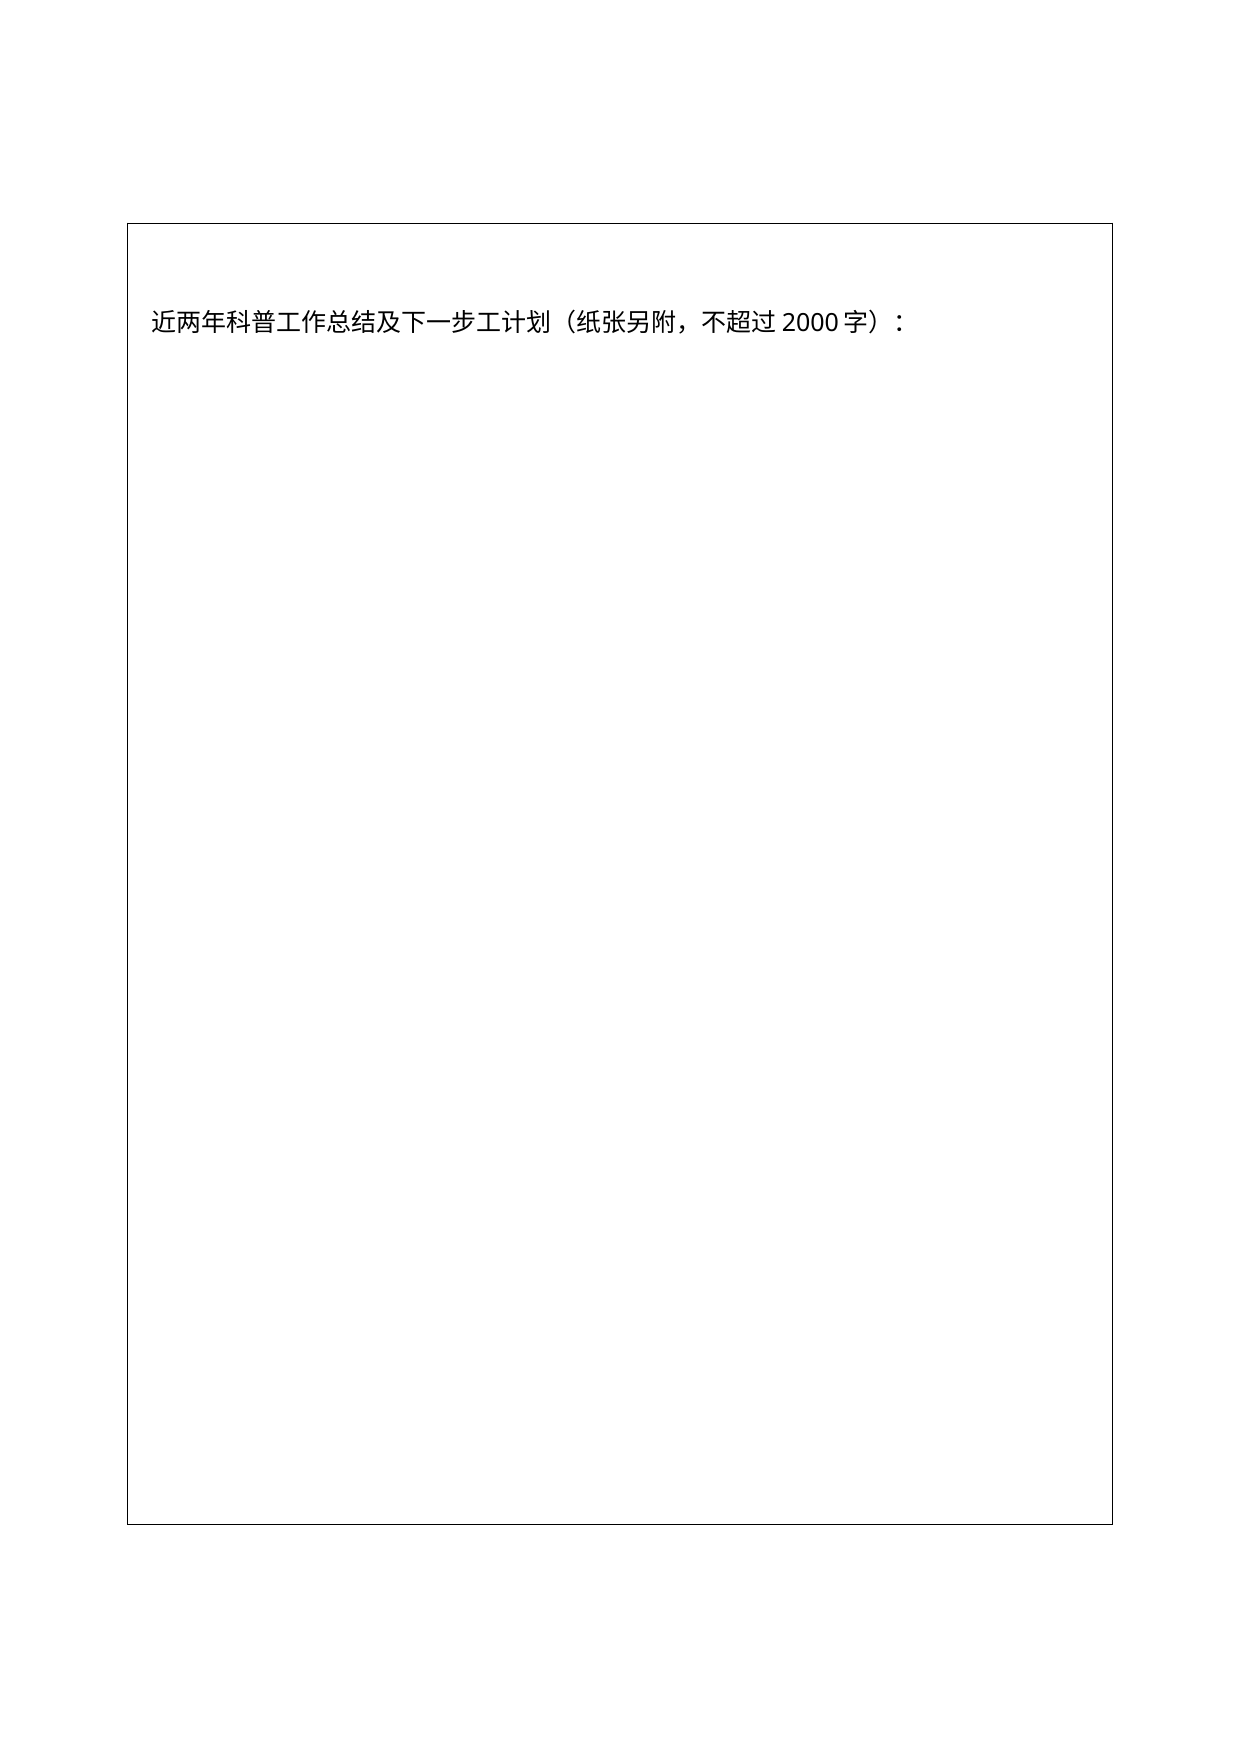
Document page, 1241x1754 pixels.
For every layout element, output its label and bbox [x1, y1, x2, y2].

table_cell [128, 224, 1112, 1523]
